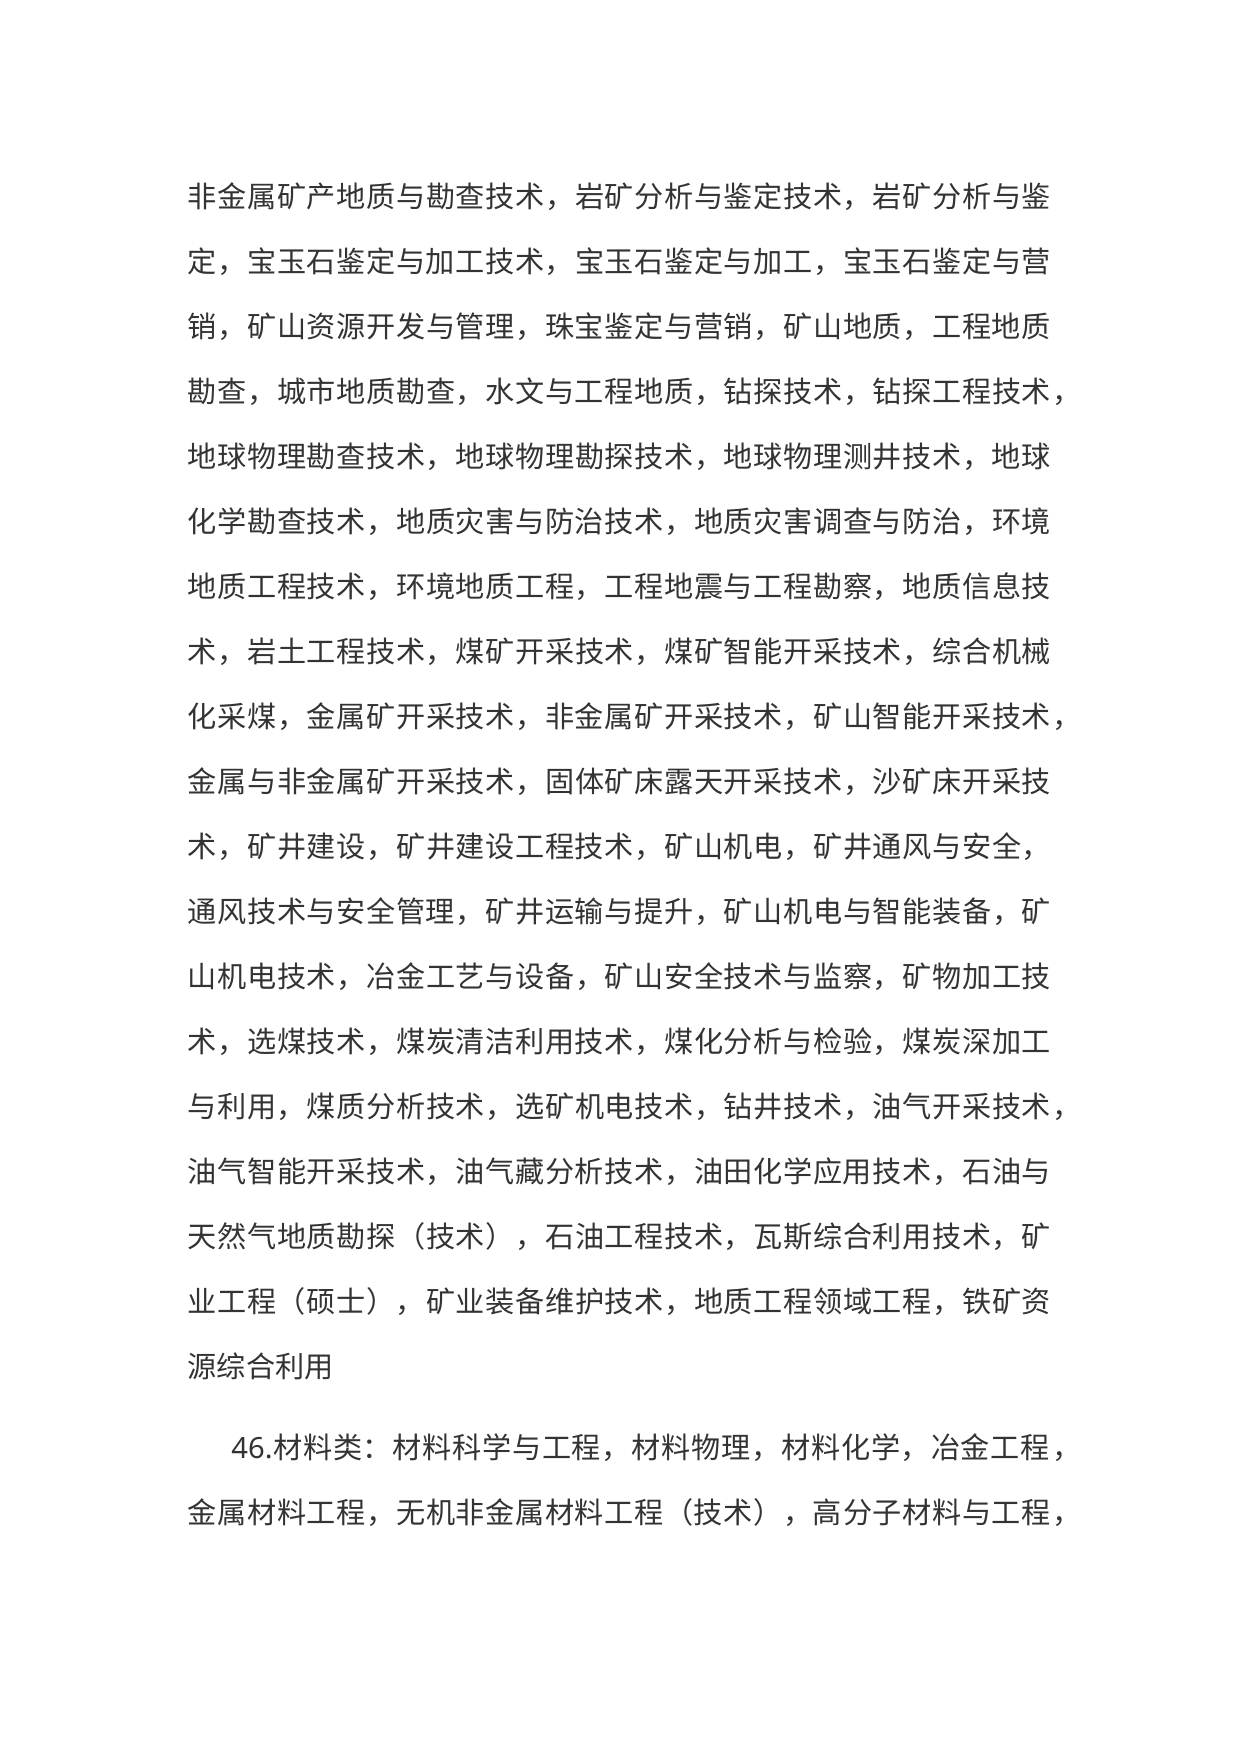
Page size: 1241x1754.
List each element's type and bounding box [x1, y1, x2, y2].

text [187, 162, 1053, 1397]
text [187, 1413, 1053, 1543]
